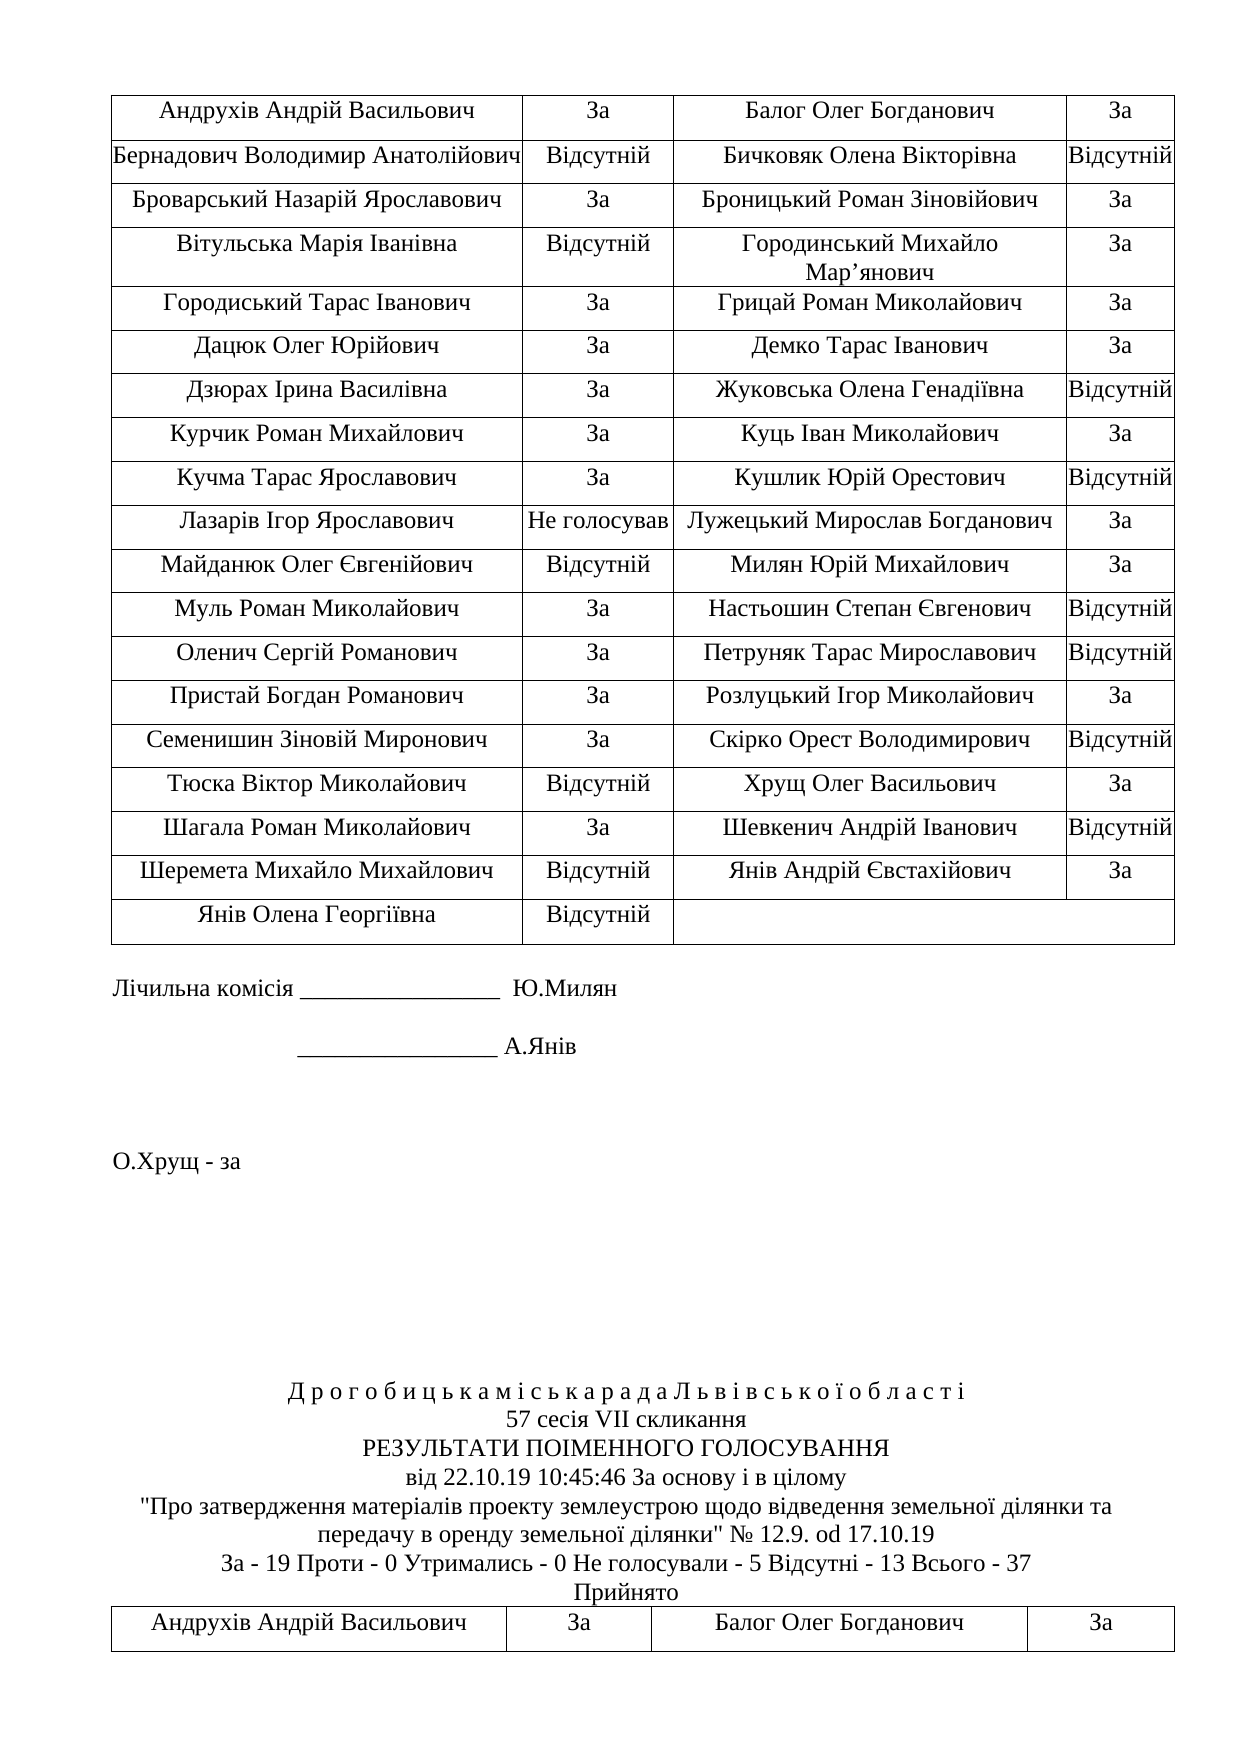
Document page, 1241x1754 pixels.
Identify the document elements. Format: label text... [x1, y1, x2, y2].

table_cell Броницький Роман Зіновійович [674, 184, 1066, 227]
table_cell Семенишин Зіновій Миронович [112, 725, 522, 767]
table_cell За [523, 184, 673, 227]
table_cell Городиський Тарас Іванович [112, 287, 522, 329]
table_header За [1028, 1607, 1174, 1651]
table_cell Тюска Віктор Миколайович [112, 768, 522, 811]
table_cell Шагала Роман Миколайович [112, 812, 522, 854]
table_cell Відсутній [523, 856, 673, 898]
table_cell Відсутній [523, 228, 673, 286]
table_cell Відсутній [1067, 637, 1174, 679]
text Д р о г о б и ц ь к а м і с ь к а р а д а Л ь в і в с ь к о ї о б л а с т і [112, 1376, 1140, 1404]
table_cell Відсутній [1067, 462, 1174, 504]
table_cell Курчик Роман Михайлович [112, 418, 522, 461]
table_cell Дацюк Олег Юрійович [112, 331, 522, 373]
table_header Балог Олег Богданович [674, 96, 1066, 139]
table_cell Відсутній [1067, 812, 1174, 854]
table_cell Шевкенич Андрій Іванович [674, 812, 1066, 854]
table_cell Оленич Сергій Романович [112, 637, 522, 679]
table_cell Лужецький Мирослав Богданович [674, 506, 1066, 548]
table_cell Кучма Тарас Ярославович [112, 462, 522, 504]
table_cell Настьошин Степан Євгенович [674, 593, 1066, 636]
table_header За [523, 96, 673, 139]
table_cell Бернадович Володимир Анатолійович [112, 141, 522, 183]
table_cell За [523, 725, 673, 767]
text Лічильна комісія ________________ Ю.Милян [112, 973, 1140, 1002]
text ________________ А.Янів [112, 1031, 1140, 1059]
table_cell Куць Іван Миколайович [674, 418, 1066, 461]
table_cell Демко Тарас Іванович [674, 331, 1066, 373]
table_cell За [523, 462, 673, 504]
table_cell Пристай Богдан Романович [112, 681, 522, 723]
table_cell Милян Юрій Михайлович [674, 550, 1066, 592]
table_cell Вітульська Марія Іванівна [112, 228, 522, 286]
table_cell Відсутній [523, 550, 673, 592]
table_cell За [523, 681, 673, 723]
table_cell Скірко Орест Володимирович [674, 725, 1066, 767]
text "Про затвердження матеріалів проекту землеустрою щодо відведення земельної ділянки та передачу в оренду земельної ділянки" № 12.9. od 17.10.19 [112, 1491, 1140, 1548]
text Прийнято [112, 1577, 1140, 1606]
table_cell За [1067, 681, 1174, 723]
table_cell Відсутній [1067, 593, 1174, 636]
table_cell Дзюрах Ірина Василівна [112, 374, 522, 417]
table_cell За [1067, 768, 1174, 811]
table_cell За [1067, 506, 1174, 548]
table_cell Хрущ Олег Васильович [674, 768, 1066, 811]
table_cell Грицай Роман Миколайович [674, 287, 1066, 329]
table_cell За [523, 331, 673, 373]
table_cell Муль Роман Миколайович [112, 593, 522, 636]
table_cell Майданюк Олег Євгенійович [112, 550, 522, 592]
table_cell За [523, 812, 673, 854]
table_cell Янів Андрій Євстахійович [674, 856, 1066, 898]
table_cell Відсутній [1067, 374, 1174, 417]
table_cell Городинський Михайло Мар’янович [674, 228, 1066, 286]
table_cell Розлуцький Ігор Миколайович [674, 681, 1066, 723]
table_cell За [1067, 550, 1174, 592]
table_cell Петруняк Тарас Мирославович [674, 637, 1066, 679]
table_cell Відсутній [523, 768, 673, 811]
table_header За [1067, 96, 1174, 139]
table_cell Лазарів Ігор Ярославович [112, 506, 522, 548]
table_header Балог Олег Богданович [652, 1607, 1027, 1651]
table_cell За [1067, 331, 1174, 373]
table_cell За [523, 593, 673, 636]
table_cell За [1067, 418, 1174, 461]
table_cell Жуковська Олена Генадіївна [674, 374, 1066, 417]
text О.Хрущ - за [112, 1146, 1140, 1174]
table_cell За [1067, 228, 1174, 286]
table_cell Шеремета Михайло Михайлович [112, 856, 522, 898]
table_header Андрухів Андрій Васильович [112, 96, 522, 139]
table_cell Янів Олена Георгіївна [112, 900, 522, 943]
table_header Андрухів Андрій Васильович [112, 1607, 506, 1651]
table_cell За [523, 637, 673, 679]
table_cell За [1067, 287, 1174, 329]
table_cell За [1067, 856, 1174, 898]
text РЕЗУЛЬТАТИ ПОІМЕННОГО ГОЛОСУВАННЯ [112, 1433, 1140, 1462]
text За - 19 Проти - 0 Утримались - 0 Не голосували - 5 Відсутні - 13 Всього - 37 [112, 1548, 1140, 1577]
table_cell За [523, 287, 673, 329]
table_cell Не голосував [523, 506, 673, 548]
table_cell Відсутній [1067, 725, 1174, 767]
table_cell Відсутній [523, 900, 673, 943]
text 57 сесія VII скликання [112, 1404, 1140, 1433]
table_cell Відсутній [1067, 141, 1174, 183]
table_cell За [1067, 184, 1174, 227]
table_cell За [523, 418, 673, 461]
table_cell Кушлик Юрій Орестович [674, 462, 1066, 504]
table_cell Відсутній [523, 141, 673, 183]
table_cell [674, 900, 1174, 943]
table_cell Бичковяк Олена Вікторівна [674, 141, 1066, 183]
table_cell Броварський Назарій Ярославович [112, 184, 522, 227]
table_header За [507, 1607, 651, 1651]
text від 22.10.19 10:45:46 За основу і в цілому [112, 1462, 1140, 1491]
table_cell За [523, 374, 673, 417]
